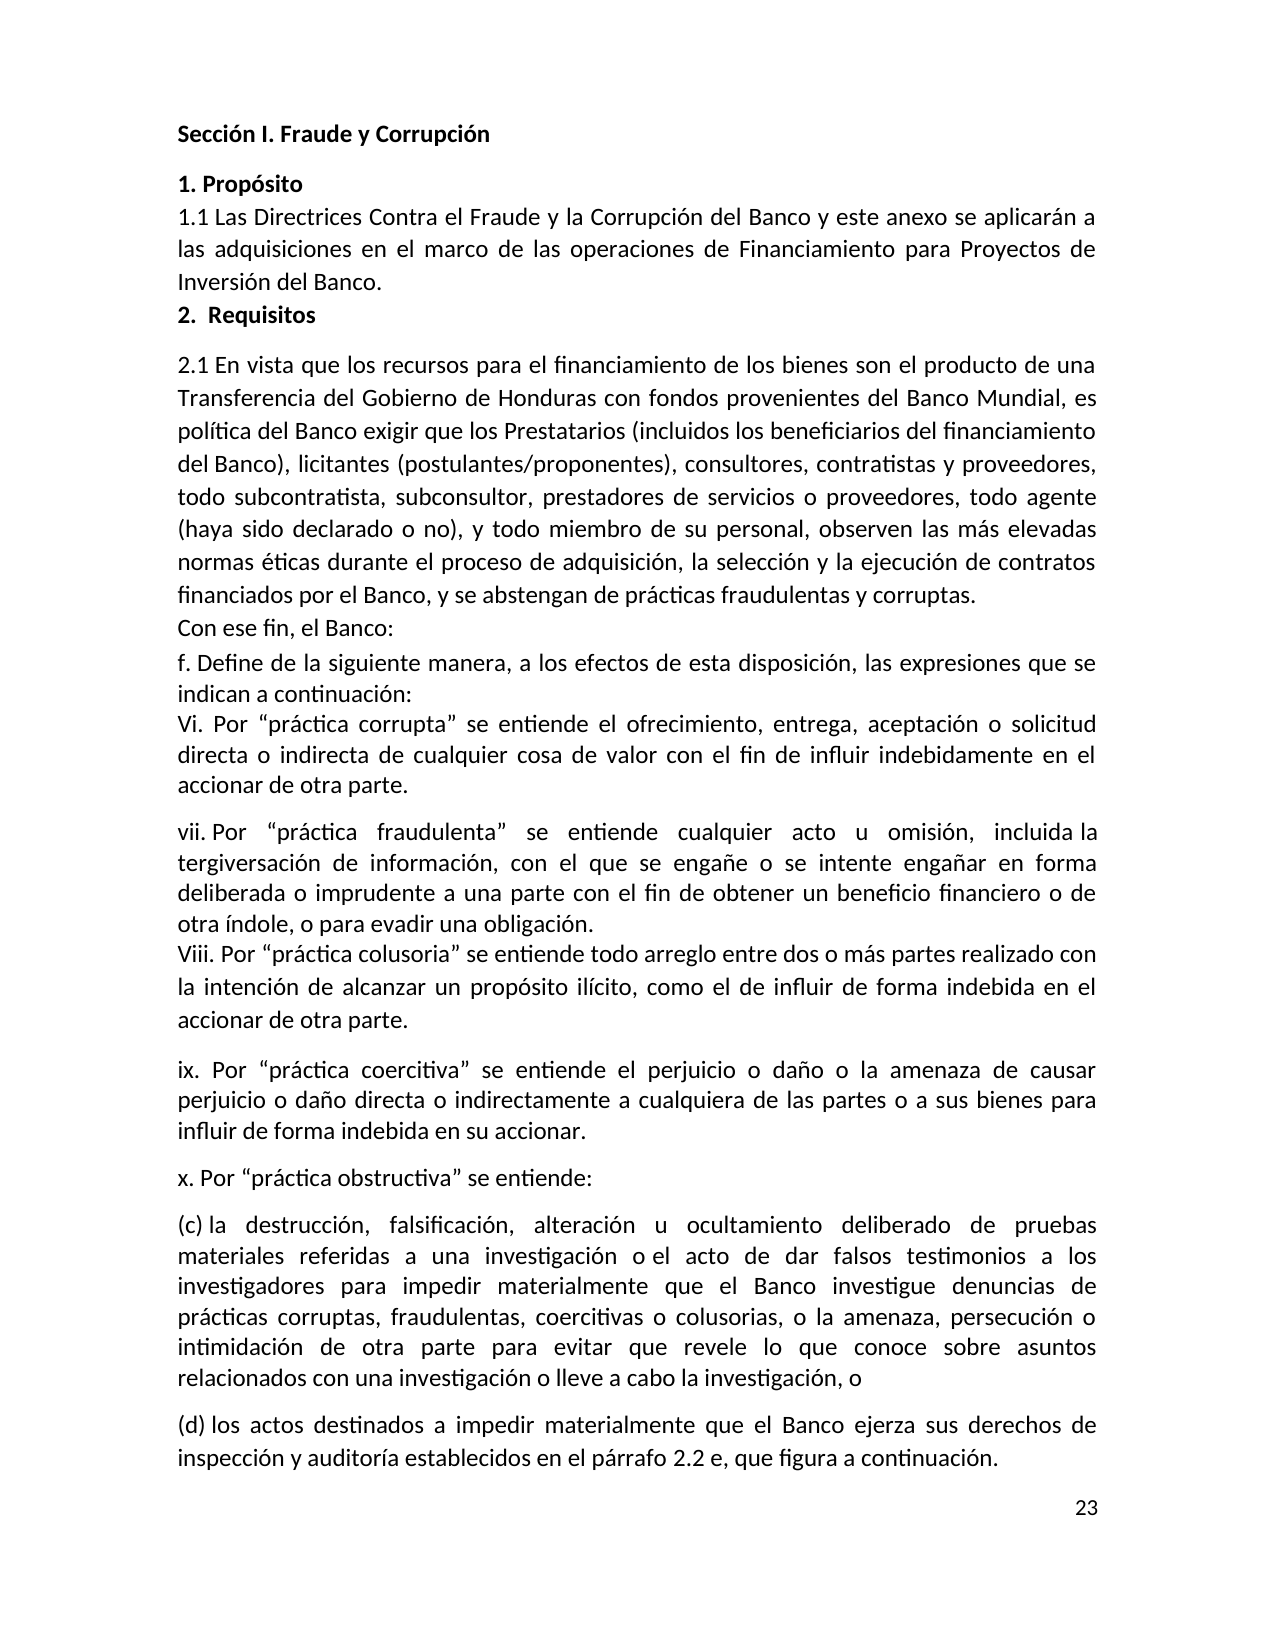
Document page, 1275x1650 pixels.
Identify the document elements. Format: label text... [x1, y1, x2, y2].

list Define de la siguiente manera, a los efectos de esta disposición, las expresiones que se indican a continuación: [177, 647, 1098, 708]
list Por “práctica fraudulenta” se entiende cualquier acto u omisión, incluida la tergiversación de información, con el que se engañe o se intente engañar en forma deliberada o imprudente a una parte con el fin de obtener un beneficio financiero o de otra índole, o para evadir una obligación. [177, 817, 1098, 939]
list Requisitos [177, 299, 1098, 330]
list los actos destinados a impedir materialmente que el Banco ejerza sus derechos de inspección y auditoría establecidos en el párrafo 2.2 e, que figura a continuación. [177, 1409, 1098, 1473]
text Sección I. Fraude y Corrupción [177, 118, 1098, 149]
text Vi. Por “práctica corrupta” se entiende el ofrecimiento, entrega, aceptación o solicitud directa o indirecta de cualquier cosa de valor con el fin de influir indebidamente en el accionar de otra parte. [177, 708, 1098, 800]
list En vista que los recursos para el financiamiento de los bienes son el producto de una Transferencia del Gobierno de Honduras con fondos provenientes del Banco Mundial, es política del Banco exigir que los Prestatarios (incluidos los beneficiarios del financiamiento del Banco), licitantes (postulantes/proponentes), consultores, contratistas y proveedores, todo subcontratista, subconsultor, prestadores de servicios o proveedores, todo agente (haya sido declarado o no), y todo miembro de su personal, observen las más elevadas normas éticas durante el proceso de adquisición, la selección y la ejecución de contratos financiados por el Banco, y se abstengan de prácticas fraudulentas y corruptas. [177, 349, 1098, 610]
text Viii. Por “práctica colusoria” se entiende todo arreglo entre dos o más partes realizado con la intención de alcanzar un propósito ilícito, como el de influir de forma indebida en el accionar de otra parte. [177, 939, 1098, 1035]
list la destrucción, falsificación, alteración u ocultamiento deliberado de pruebas materiales referidas a una investigación o el acto de dar falsos testimonios a los investigadores para impedir materialmente que el Banco investigue denuncias de prácticas corruptas, fraudulentas, coercitivas o colusorias, o la amenaza, persecución o intimidación de otra parte para evitar que revele lo que conoce sobre asuntos relacionados con una investigación o lleve a cabo la investigación, o [177, 1209, 1098, 1393]
list Las Directrices Contra el Fraude y la Corrupción del Banco y este anexo se aplicarán a las adquisiciones en el marco de las operaciones de Financiamiento para Proyectos de Inversión del Banco. [177, 201, 1098, 297]
list Propósito [177, 168, 1098, 198]
text x. Por “práctica obstructiva” se entiende: [177, 1162, 1098, 1193]
text Con ese fin, el Banco: [177, 612, 1098, 643]
text ix. Por “práctica coercitiva” se entiende el perjuicio o daño o la amenaza de causar perjuicio o daño directa o indirectamente a cualquiera de las partes o a sus bienes para influir de forma indebida en su accionar. [177, 1054, 1098, 1146]
